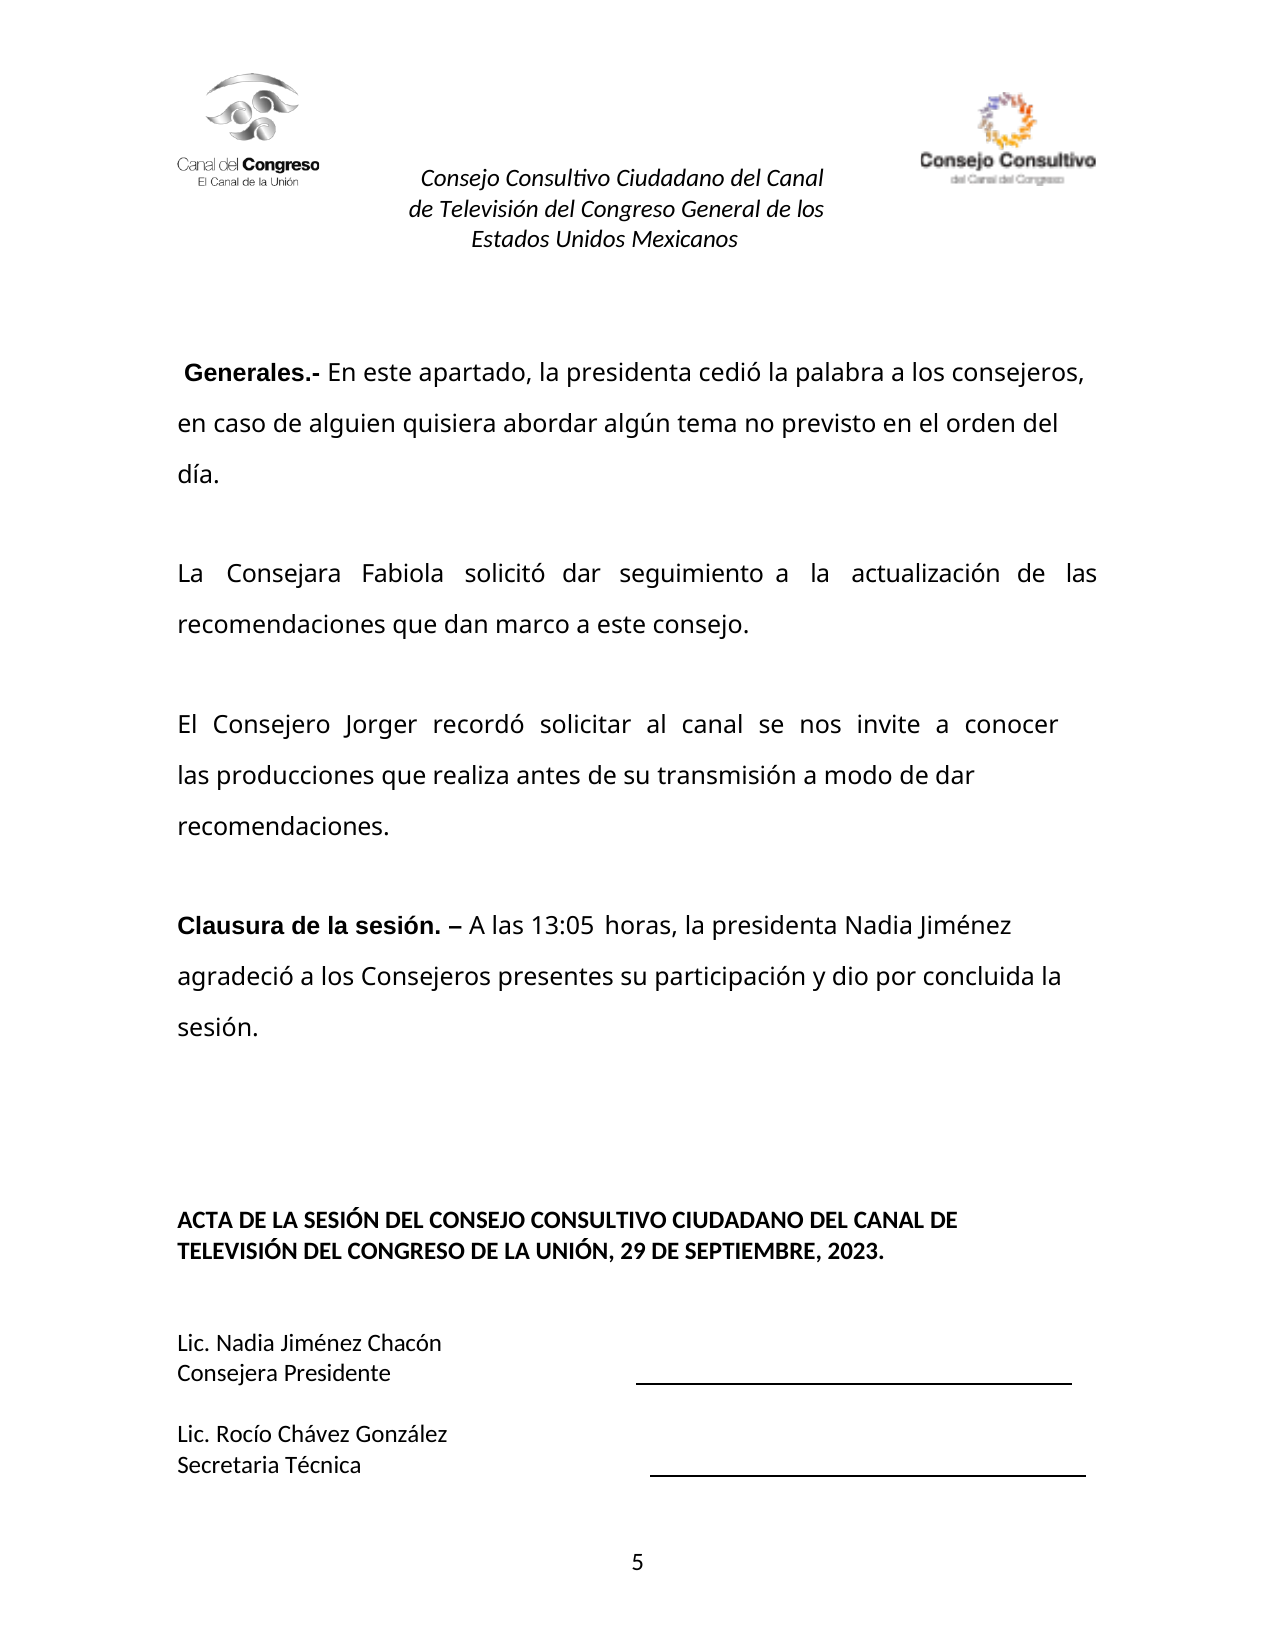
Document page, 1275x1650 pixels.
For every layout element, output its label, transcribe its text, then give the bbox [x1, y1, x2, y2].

text Generales.- En este apartado, la presidenta cedió la palabra a los consejeros, en caso de alguien quisiera abordar algún tema no previsto en el orden del día. [177, 354, 1098, 491]
picture [920, 92, 1096, 186]
subtitle ACTA DE LA SESIÓN DEL CONSEJO CONSULTIVO CIUDADANO DEL CANAL DE TELEVISIÓN DEL CONGRESO DE LA UNIÓN, 29 DE SEPTIEMBRE, 2023. [177, 1204, 1072, 1265]
text El Consejero Jorger recordó solicitar al canal se nos invite a conocer las producciones que realiza antes de su transmisión a modo de dar recomendaciones. [177, 706, 1098, 842]
text Lic. Rocío Chávez González Secretaria Técnica [177, 1418, 509, 1479]
text Clausura de la sesión. – A las 13:05 horas, la presidenta Nadia Jiménez agradeció a los Consejeros presentes su participación y dio por concluida la sesión. [177, 908, 1098, 1044]
text La Consejara Fabiola solicitó dar seguimiento a la actualización de las recomendaciones que dan marco a este consejo. [177, 556, 1098, 641]
text Consejera Presidente [177, 1357, 1108, 1388]
text Lic. Nadia Jiménez Chacón [177, 1327, 1108, 1357]
picture [177, 73, 320, 186]
